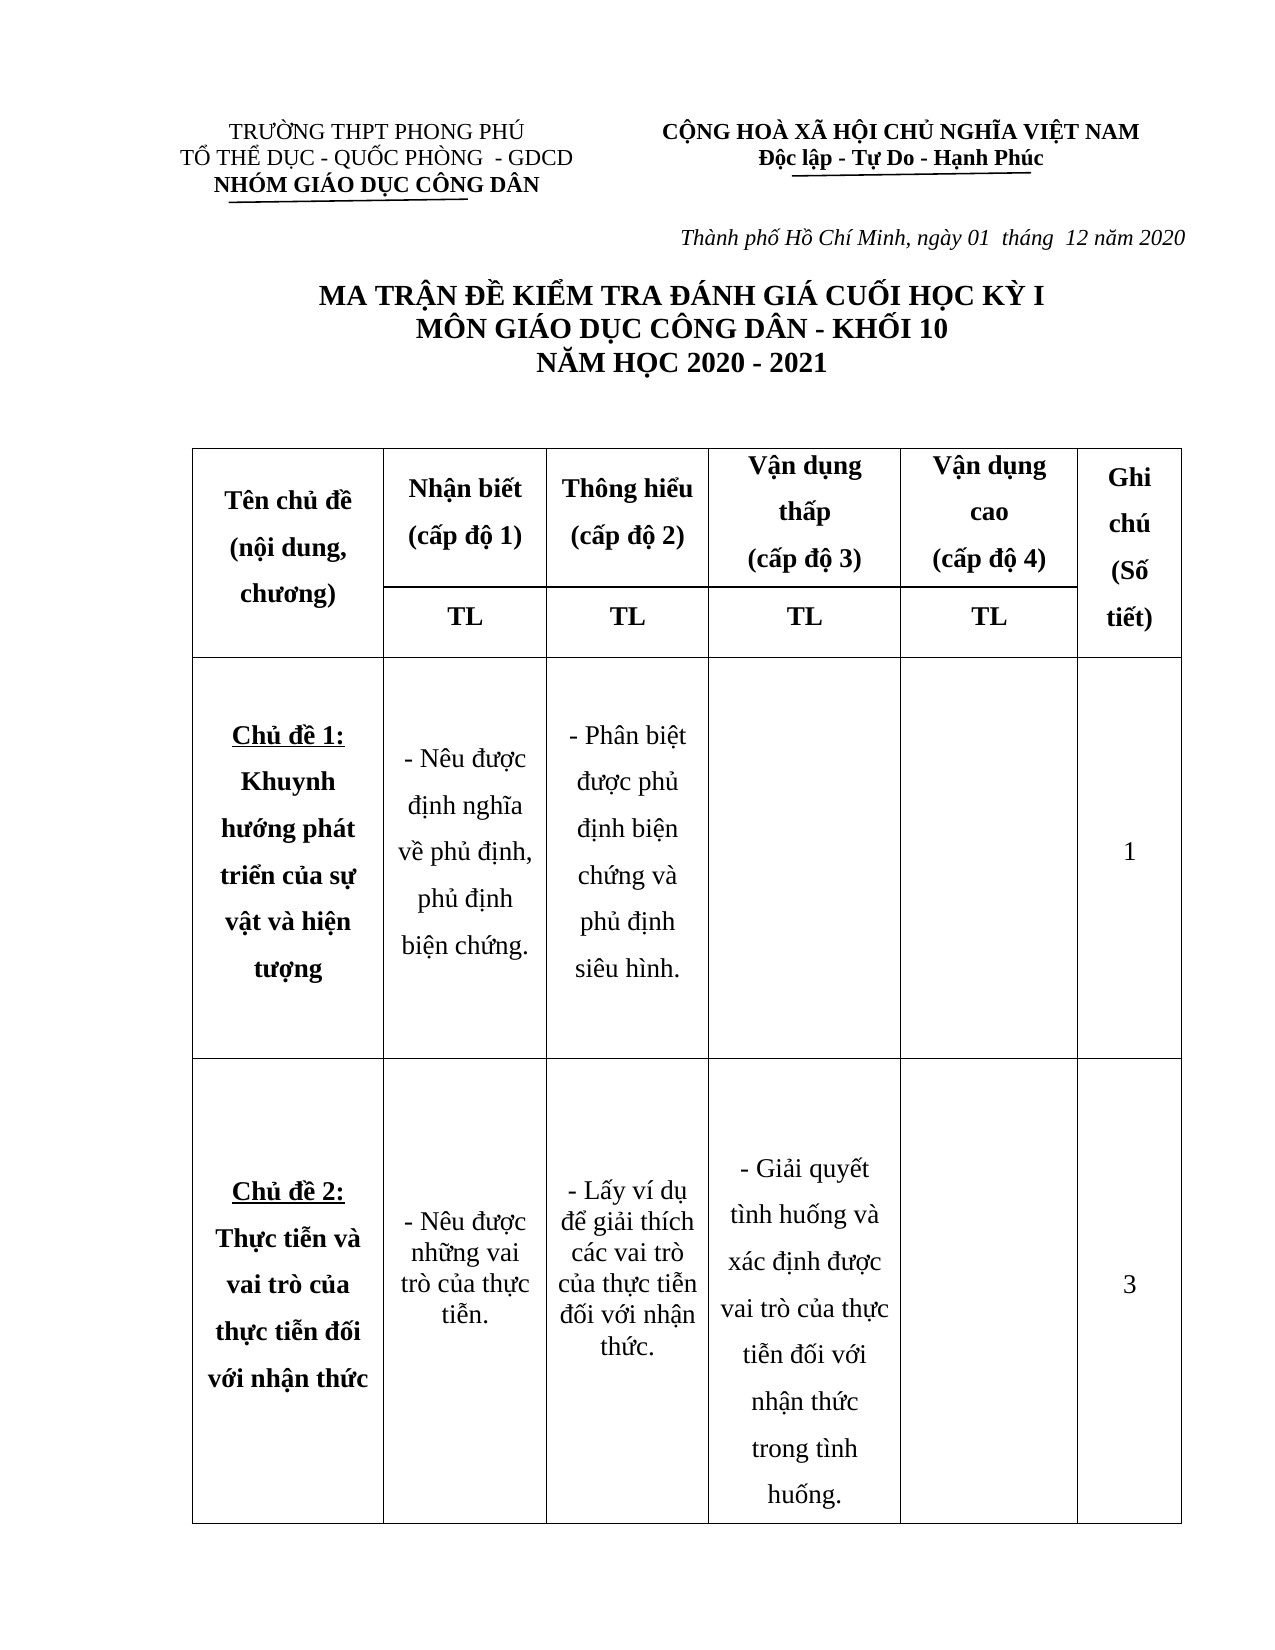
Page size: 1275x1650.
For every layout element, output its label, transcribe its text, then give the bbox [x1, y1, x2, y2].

table_cell Chủ đề 1: Khuynh hướng phát triển của sự vật và hiện tượng [193, 658, 383, 1058]
table_header Nhận biết (cấp độ 1) [384, 449, 546, 586]
table_cell TL [709, 588, 900, 657]
table_header Vận dụng thấp (cấp độ 3) [709, 449, 900, 586]
table_header TRƯỜNG THPT PHONG PHÚ TỔ THỂ DỤC - QUỐC PHÒNG - GDCD NHÓM GIÁO DỤC CÔNG DÂN [148, 118, 606, 278]
table_header Vận dụng cao (cấp độ 4) [901, 449, 1077, 586]
table_cell - Giải quyết tình huống và xác định được vai trò của thực tiễn đối với nhận thức trong tình huống. [709, 1059, 900, 1523]
table_header Thông hiểu (cấp độ 2) [547, 449, 708, 586]
table_cell TL [547, 588, 708, 657]
table_cell TL [384, 588, 546, 657]
table_cell [901, 1059, 1077, 1523]
table_cell [709, 658, 900, 1058]
text MÔN GIÁO DỤC CÔNG DÂN - KHỐI 10 [177, 311, 1186, 345]
table_cell - Nêu được định nghĩa về phủ định, phủ định biện chứng. [384, 658, 546, 1058]
text MA TRẬN ĐỀ KIỂM TRA ĐÁNH GIÁ CUỐI HỌC KỲ I [177, 278, 1186, 311]
table_cell - Lấy ví dụ để giải thích các vai trò của thực tiễn đối với nhận thức. [547, 1059, 708, 1523]
table_cell TL [901, 588, 1077, 657]
table_cell Chủ đề 2: Thực tiễn và vai trò của thực tiễn đối với nhận thức [193, 1059, 383, 1523]
table_cell - Nêu được những vai trò của thực tiễn. [384, 1059, 546, 1523]
table_header Tên chủ đề (nội dung, chương) [193, 449, 383, 657]
table_header Ghi chú (Số tiết) [1078, 449, 1181, 657]
table_cell [901, 658, 1077, 1058]
table_cell - Phân biệt được phủ định biện chứng và phủ định siêu hình. [547, 658, 708, 1058]
table_cell 3 [1078, 1059, 1181, 1523]
table_header CỘNG HOÀ XÃ HỘI CHỦ NGHĨA VIỆT NAM Độc lập - Tự Do - Hạnh Phúc Thành phố Hồ Chí Minh, ngày 01 tháng 12 năm 2020 [606, 118, 1196, 278]
text NĂM HỌC 2020 - 2021 [177, 345, 1186, 378]
table_cell 1 [1078, 658, 1181, 1058]
